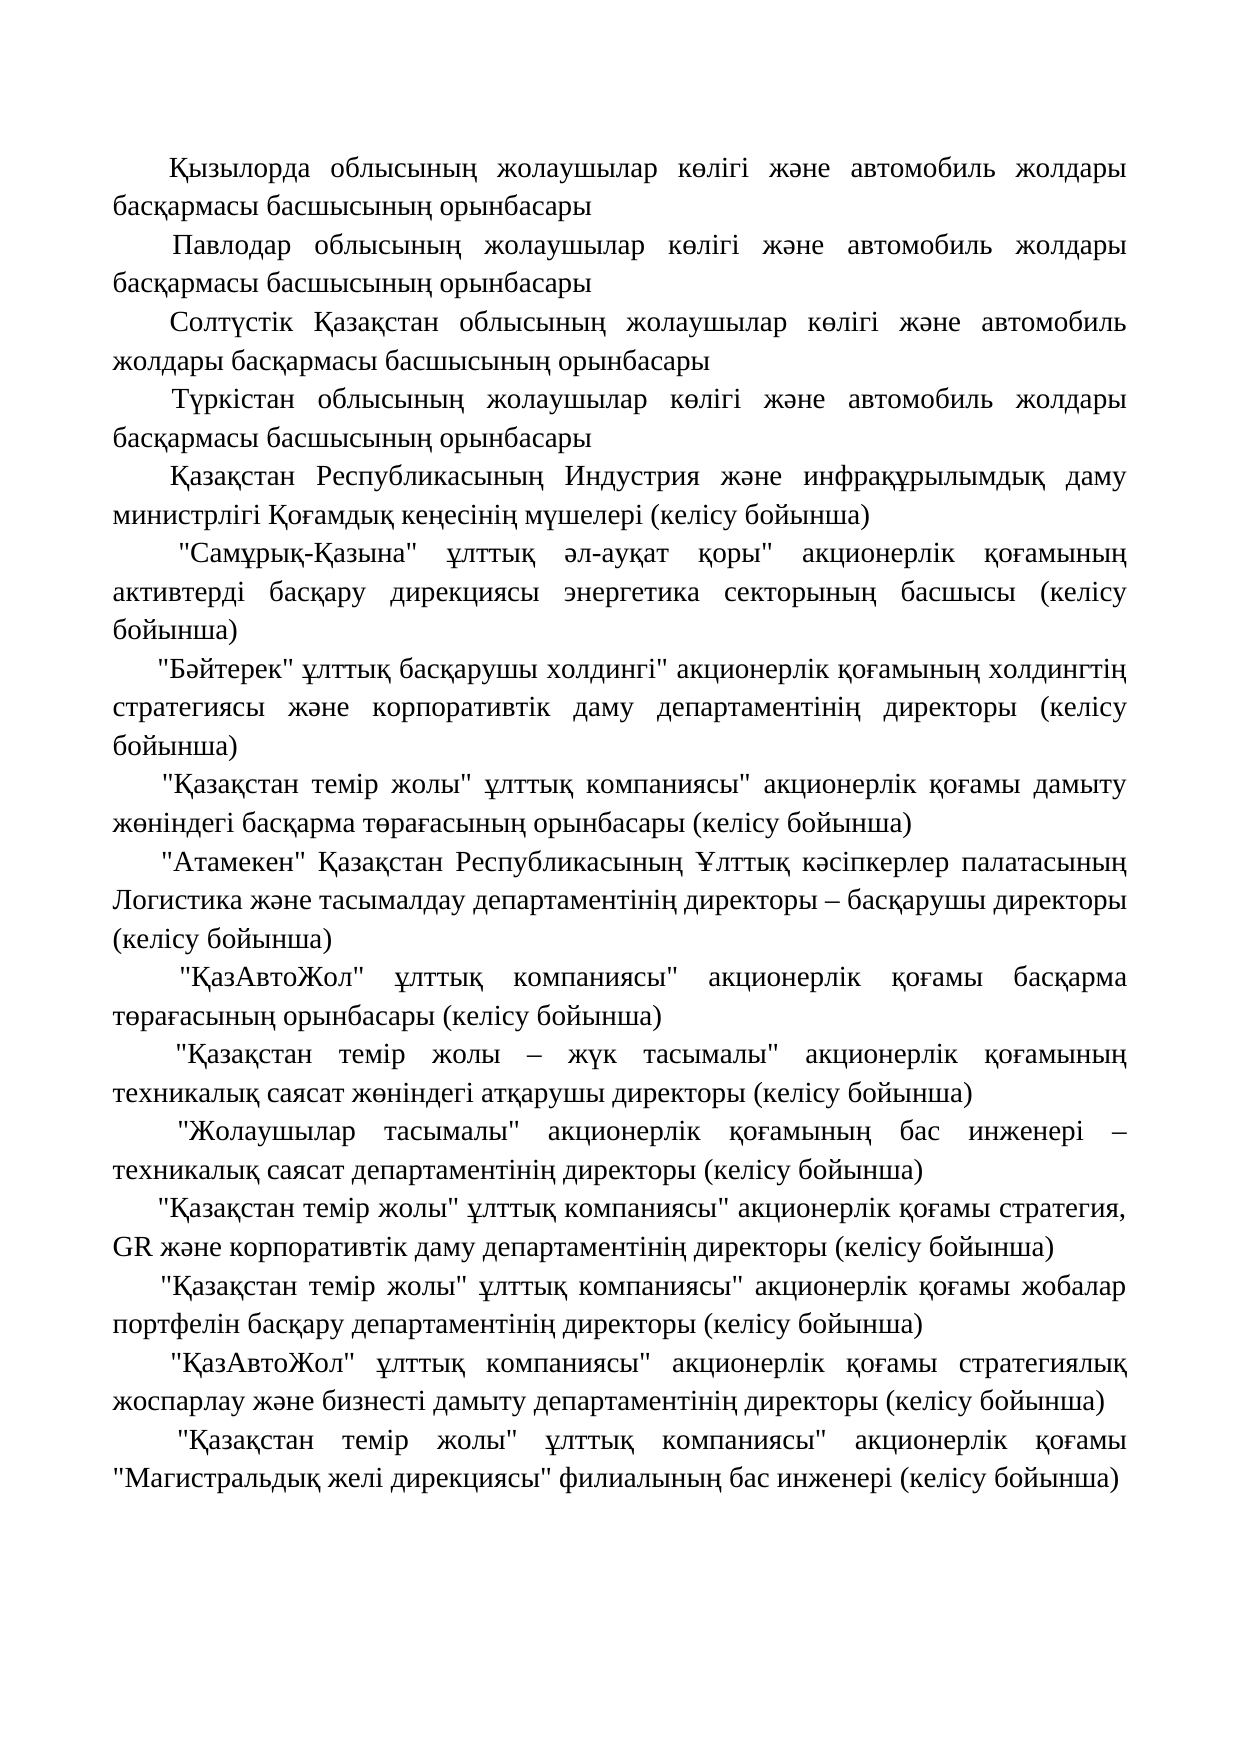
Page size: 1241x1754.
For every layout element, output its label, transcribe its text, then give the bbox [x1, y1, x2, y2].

text "ҚазАвтоЖол" ұлттық компаниясы" акционерлік қоғамы стратегиялық жоспарлау және бизнесті дамыту департаментінің директоры (келісу бойынша) [112, 1345, 1128, 1417]
text "Қазақстан темір жолы" ұлттық компаниясы" акционерлік қоғамы стратегия, GR және корпоративтік даму департаментінің директоры (келісу бойынша) [112, 1191, 1128, 1263]
text "Қазақстан темір жолы – жүк тасымалы" акционерлік қоғамының техникалық саясат жөніндегі атқарушы директоры (келісу бойынша) [112, 1036, 1128, 1108]
text "Бәйтерек" ұлттық басқарушы холдингі" акционерлік қоғамының холдингтің стратегиясы және корпоративтік даму департаментінің директоры (келісу бойынша) [112, 651, 1128, 762]
text "Қазақстан темір жолы" ұлттық компаниясы" акционерлік қоғамы жобалар портфелін басқару департаментінің директоры (келісу бойынша) [112, 1268, 1128, 1340]
text "Қазақстан темір жолы" ұлттық компаниясы" акционерлік қоғамы "Магистральдық желі дирекциясы" филиалының бас инженері (келісу бойынша) [112, 1422, 1128, 1494]
text Солтүстік Қазақстан облысының жолаушылар көлігі және автомобиль жолдары басқармасы басшысының орынбасары [112, 304, 1128, 376]
text "ҚазАвтоЖол" ұлттық компаниясы" акционерлік қоғамы басқарма төрағасының орынбасары (келісу бойынша) [112, 959, 1128, 1031]
text "Жолаушылар тасымалы" акционерлік қоғамының бас инженері – техникалық саясат департаментінің директоры (келісу бойынша) [112, 1113, 1128, 1186]
text Қызылорда облысының жолаушылар көлігі және автомобиль жолдары басқармасы басшысының орынбасары [112, 150, 1128, 222]
text "Самұрық-Қазына" ұлттық әл-ауқат қоры" акционерлік қоғамының активтерді басқару дирекциясы энергетика секторының басшысы (келісу бойынша) [112, 535, 1128, 646]
text Түркістан облысының жолаушылар көлігі және автомобиль жолдары басқармасы басшысының орынбасары [112, 381, 1128, 453]
text "Қазақстан темір жолы" ұлттық компаниясы" акционерлік қоғамы дамыту жөніндегі басқарма төрағасының орынбасары (келісу бойынша) [112, 767, 1128, 839]
text Павлодар облысының жолаушылар көлігі және автомобиль жолдары басқармасы басшысының орынбасары [112, 227, 1128, 299]
text "Атамекен" Қазақстан Республикасының Ұлттық кәсіпкерлер палатасының Логистика және тасымалдау департаментінің директоры – басқарушы директоры (келісу бойынша) [112, 844, 1128, 954]
text Қазақстан Республикасының Индустрия және инфрақұрылымдық даму министрлігі Қоғамдық кеңесінің мүшелері (келісу бойынша) [112, 458, 1128, 530]
